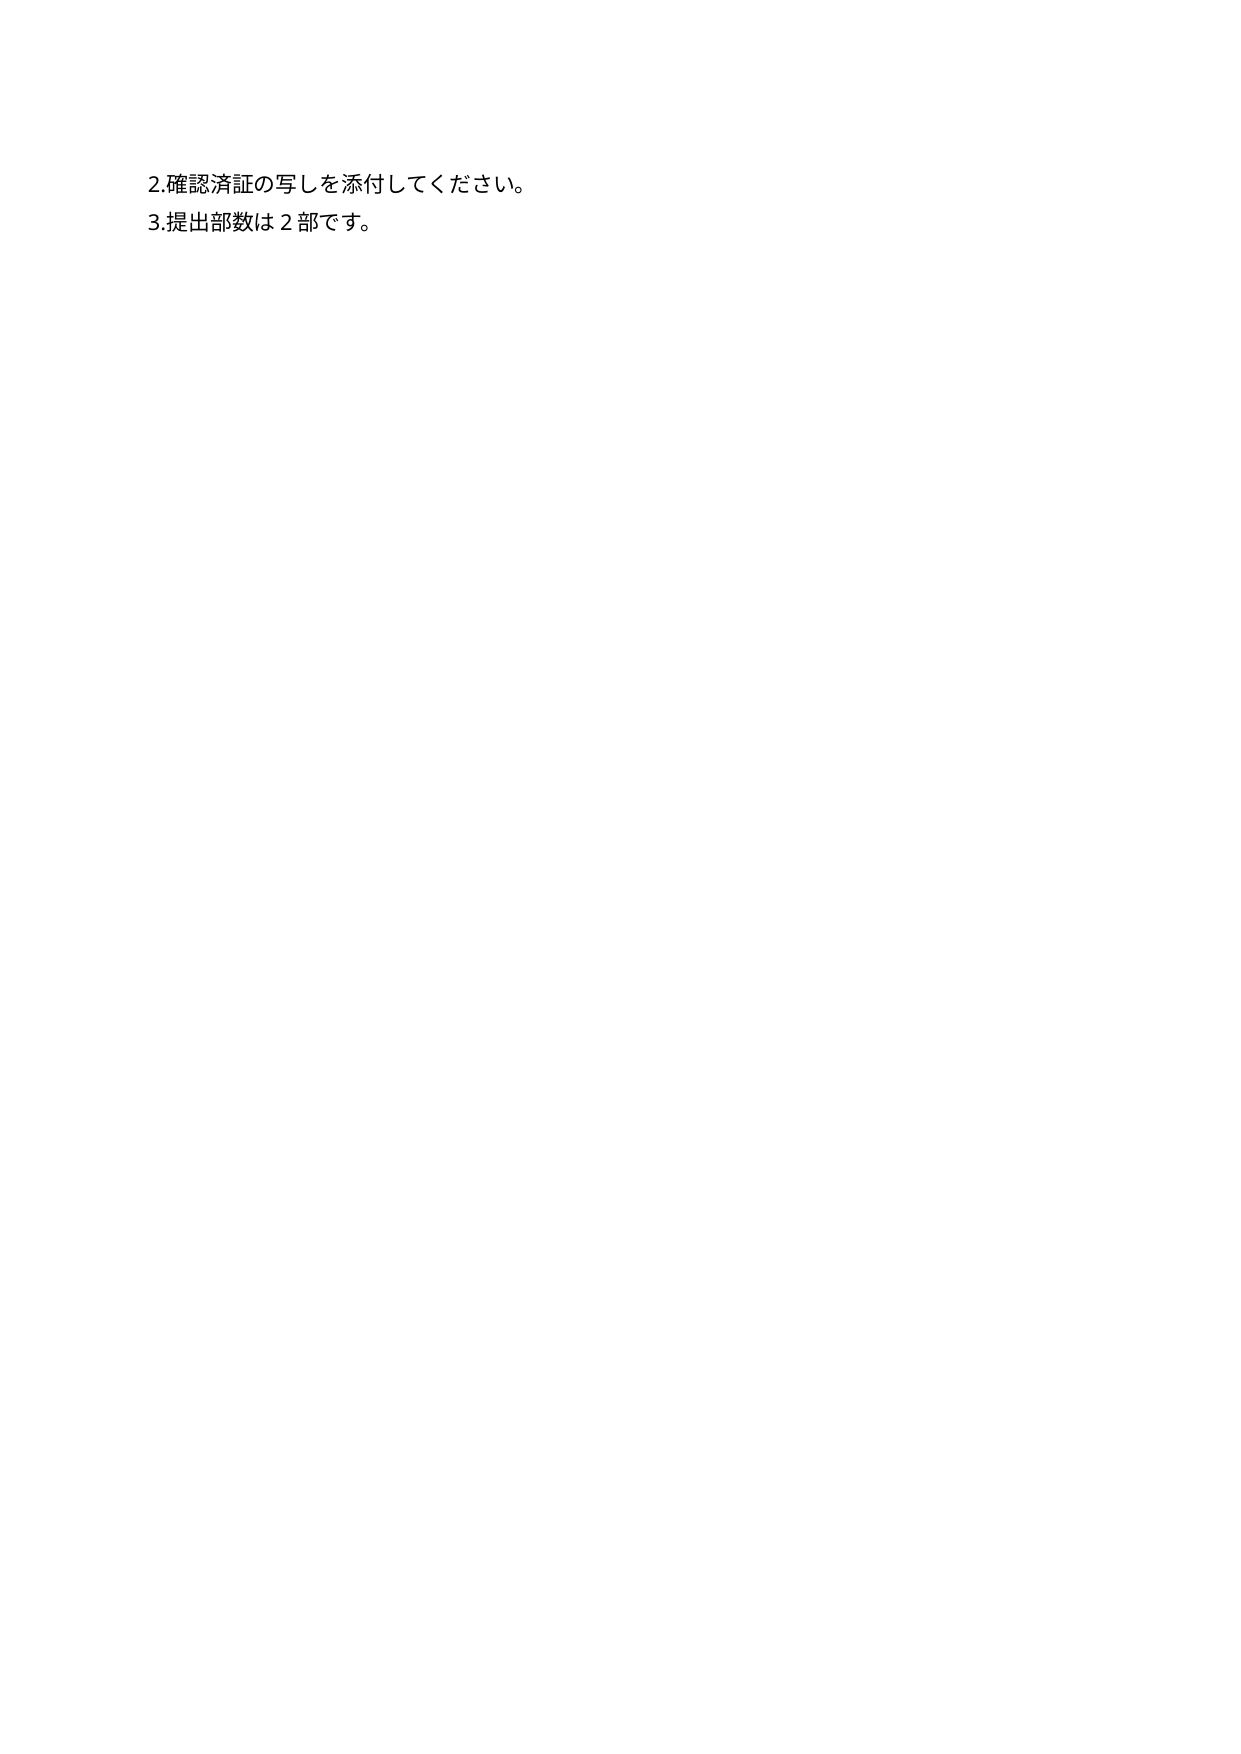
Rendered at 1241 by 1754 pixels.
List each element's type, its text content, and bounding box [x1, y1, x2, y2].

text 2.確認済証の写しを添付してください。 [148, 164, 1092, 202]
text 3.提出部数は2部です。 [148, 202, 1092, 239]
